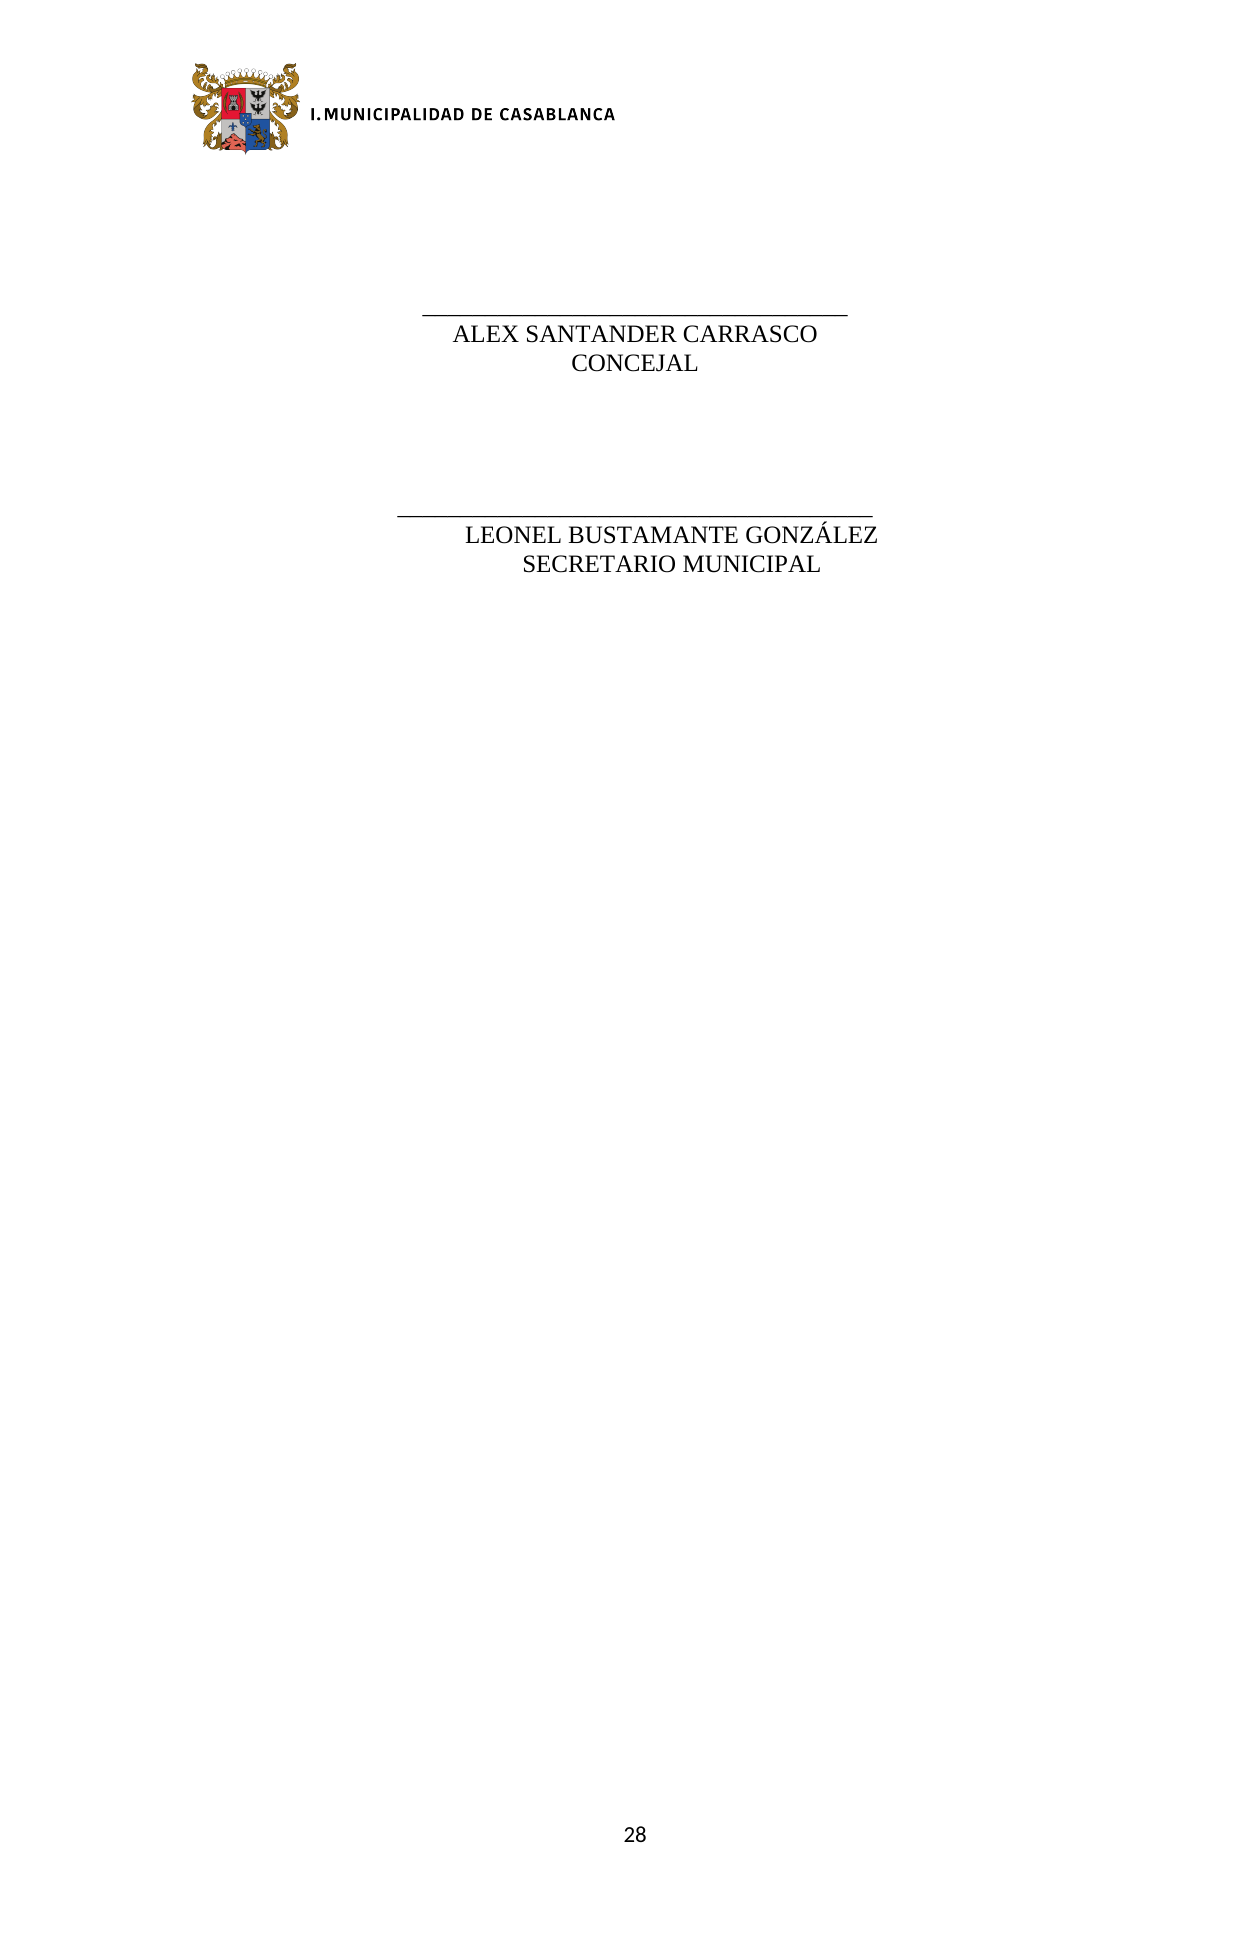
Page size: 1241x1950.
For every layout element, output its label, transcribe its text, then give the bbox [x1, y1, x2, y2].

picture [177, 14, 632, 204]
text ALEX SANTANDER CARRASCO [177, 319, 1092, 348]
text LEONEL BUSTAMANTE GONZÁLEZ [177, 520, 1092, 549]
text ______________________________________ [177, 491, 1092, 520]
text __________________________________ [177, 290, 1092, 319]
text SECRETARIO MUNICIPAL [177, 549, 1092, 578]
text CONCEJAL [177, 348, 1092, 376]
